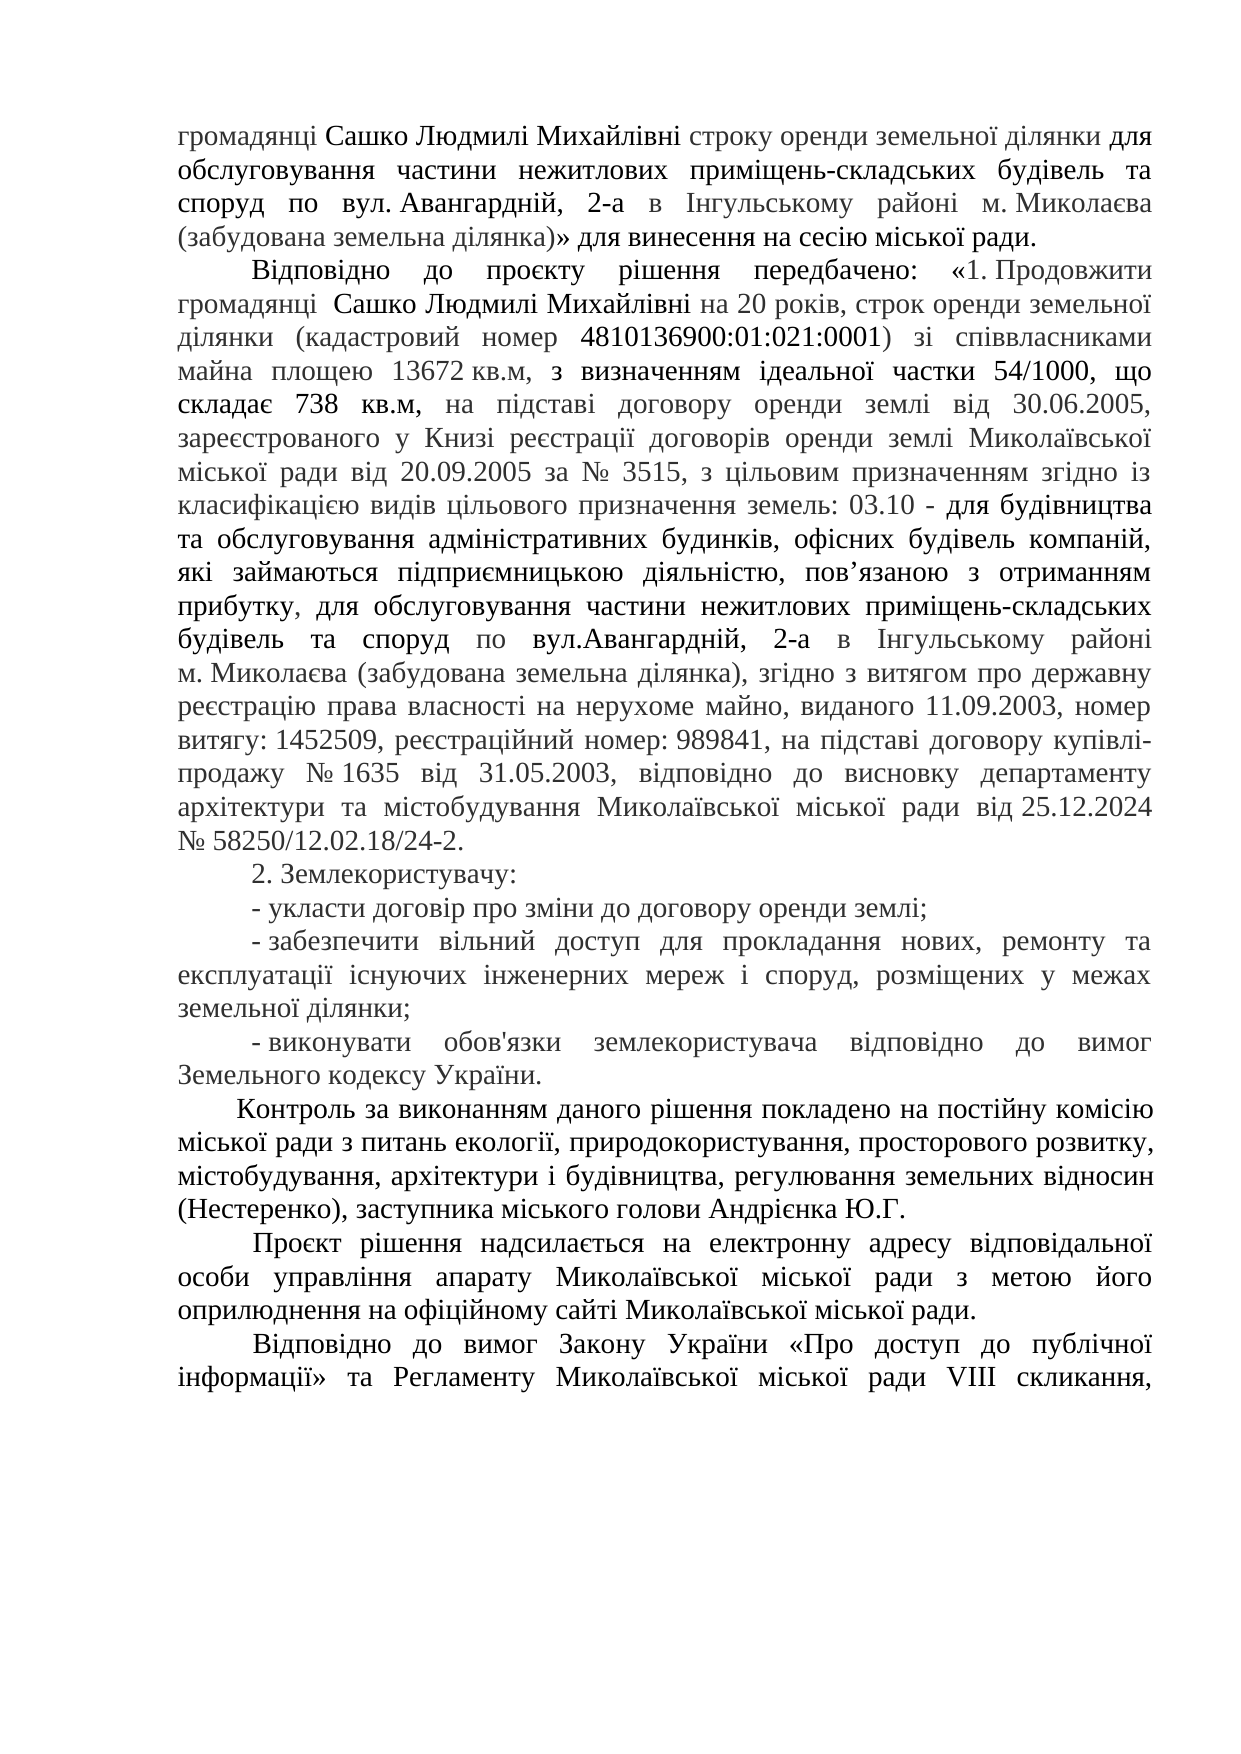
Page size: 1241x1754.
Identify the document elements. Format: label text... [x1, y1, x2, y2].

text - забезпечити вільний доступ для прокладання нових, ремонту та експлуатації існуючих інженерних мереж і споруд, розміщених у межах земельної ділянки; [177, 923, 1152, 1024]
text Контроль за виконанням даного рішення покладено на постійну комісію міської ради з питань екології, природокористування, просторового розвитку, містобудування, архітектури і будівництва, регулювання земельних відносин (Нестеренко), заступника міського голови Андрієнка Ю.Г. [177, 1091, 1154, 1225]
text 2. Землекористувачу: [177, 856, 1152, 890]
text - укласти договір про зміни до договору оренди землі; [177, 890, 1152, 923]
text - виконувати обов'язки землекористувача відповідно до вимог Земельного кодексу України. [177, 1024, 1152, 1091]
text Проєкт рішення надсилається на електронну адресу відповідальної особи управління апарату Миколаївської міської ради з метою його оприлюднення на офіційному сайті Миколаївської міської ради. [177, 1225, 1152, 1326]
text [177, 1326, 1152, 1393]
text Відповідно до проєкту рішення передбачено: «1. Продовжити громадянці Сашко Людмилі Михайлівні на 20 років, строк оренди земельної ділянки (кадастровий номер 4810136900:01:021:0001) зі співвласниками майна площею 13672 кв.м, з визначенням ідеальної частки 54/1000, що складає 738 кв.м, на підставі договору оренди землі від 30.06.2005, зареєстрованого у Книзі реєстрації договорів оренди землі Миколаївської міської ради від 20.09.2005 за № 3515, з цільовим призначенням згідно із класифікацією видів цільового призначення земель: 03.10 - для будівництва та обслуговування адміністративних будинків, офісних будівель компаній, які займаються підприємницькою діяльністю, пов’язаною з отриманням прибутку, для обслуговування частини нежитлових приміщень-складських будівель та споруд по вул.Авангардній, 2-а в Інгульському районі м. Миколаєва (забудована земельна ділянка), згідно з витягом про державну реєстрацію права власності на нерухоме майно, виданого 11.09.2003, номер витягу: 1452509, реєстраційний номер: 989841, на підставі договору купівлі-продажу № 1635 від 31.05.2003, відповідно до висновку департаменту архітектури та містобудування Миколаївської міської ради від 25.12.2024 № 58250/12.02.18/24-2. [177, 252, 1152, 856]
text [177, 118, 1152, 252]
